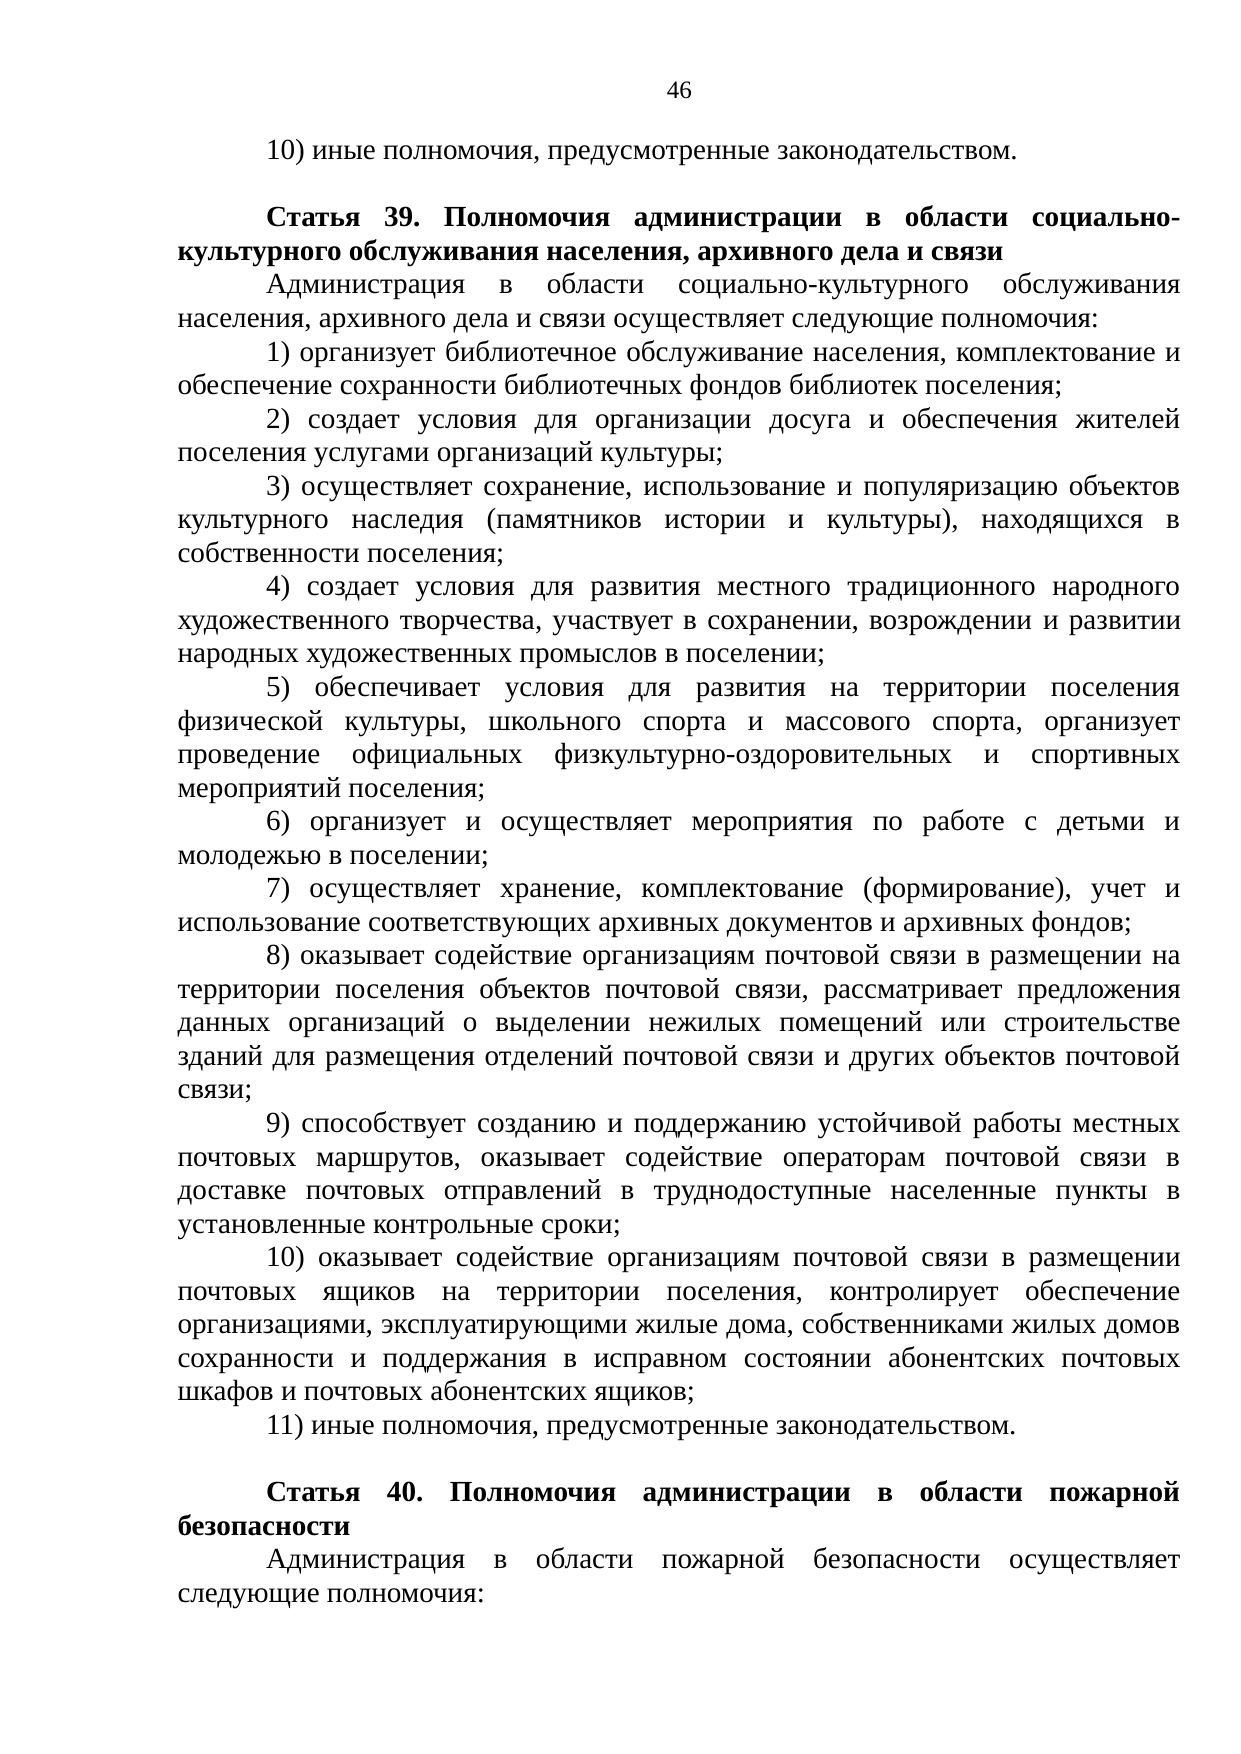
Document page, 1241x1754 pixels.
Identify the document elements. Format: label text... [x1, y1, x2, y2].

text 5) обеспечивает условия для развития на территории поселения физической культуры, школьного спорта и массового спорта, организует проведение официальных физкультурно-оздоровительных и спортивных мероприятий поселения; [177, 669, 1181, 803]
text Администрация в области пожарной безопасности осуществляет следующие полномочия: [177, 1541, 1181, 1608]
title Статья 40. Полномочия администрации в области пожарной безопасности [177, 1474, 1181, 1541]
text 7) осуществляет хранение, комплектование (формирование), учет и использование соответствующих архивных документов и архивных фондов; [177, 870, 1181, 937]
text 2) создает условия для организации досуга и обеспечения жителей поселения услугами организаций культуры; [177, 401, 1181, 468]
text Администрация в области социально-культурного обслуживания населения, архивного дела и связи осуществляет следующие полномочия: [177, 267, 1181, 334]
text Статья 39. Полномочия администрации в области социально-культурного обслуживания населения, архивного дела и связи [177, 199, 1181, 267]
text 3) осуществляет сохранение, использование и популяризацию объектов культурного наследия (памятников истории и культуры), находящихся в собственности поселения; [177, 468, 1181, 568]
text 9) способствует созданию и поддержанию устойчивой работы местных почтовых маршрутов, оказывает содействие операторам почтовой связи в доставке почтовых отправлений в труднодоступные населенные пункты в установленные контрольные сроки; [177, 1105, 1181, 1239]
text 1) организует библиотечное обслуживание населения, комплектование и обеспечение сохранности библиотечных фондов библиотек поселения; [177, 334, 1181, 401]
text 4) создает условия для развития местного традиционного народного художественного творчества, участвует в сохранении, возрождении и развитии народных художественных промыслов в поселении; [177, 568, 1181, 669]
text 10) иные полномочия, предусмотренные законодательством. [177, 132, 1181, 166]
text 10) оказывает содействие организациям почтовой связи в размещении почтовых ящиков на территории поселения, контролирует обеспечение организациями, эксплуатирующими жилые дома, собственниками жилых домов сохранности и поддержания в исправном состоянии абонентских почтовых шкафов и почтовых абонентских ящиков; [177, 1239, 1181, 1407]
text 8) оказывает содействие организациям почтовой связи в размещении на территории поселения объектов почтовой связи, рассматривает предложения данных организаций о выделении нежилых помещений или строительстве зданий для размещения отделений почтовой связи и других объектов почтовой связи; [177, 937, 1181, 1105]
text 6) организует и осуществляет мероприятия по работе с детьми и молодежью в поселении; [177, 803, 1181, 870]
text 11) иные полномочия, предусмотренные законодательством. [177, 1407, 1181, 1441]
